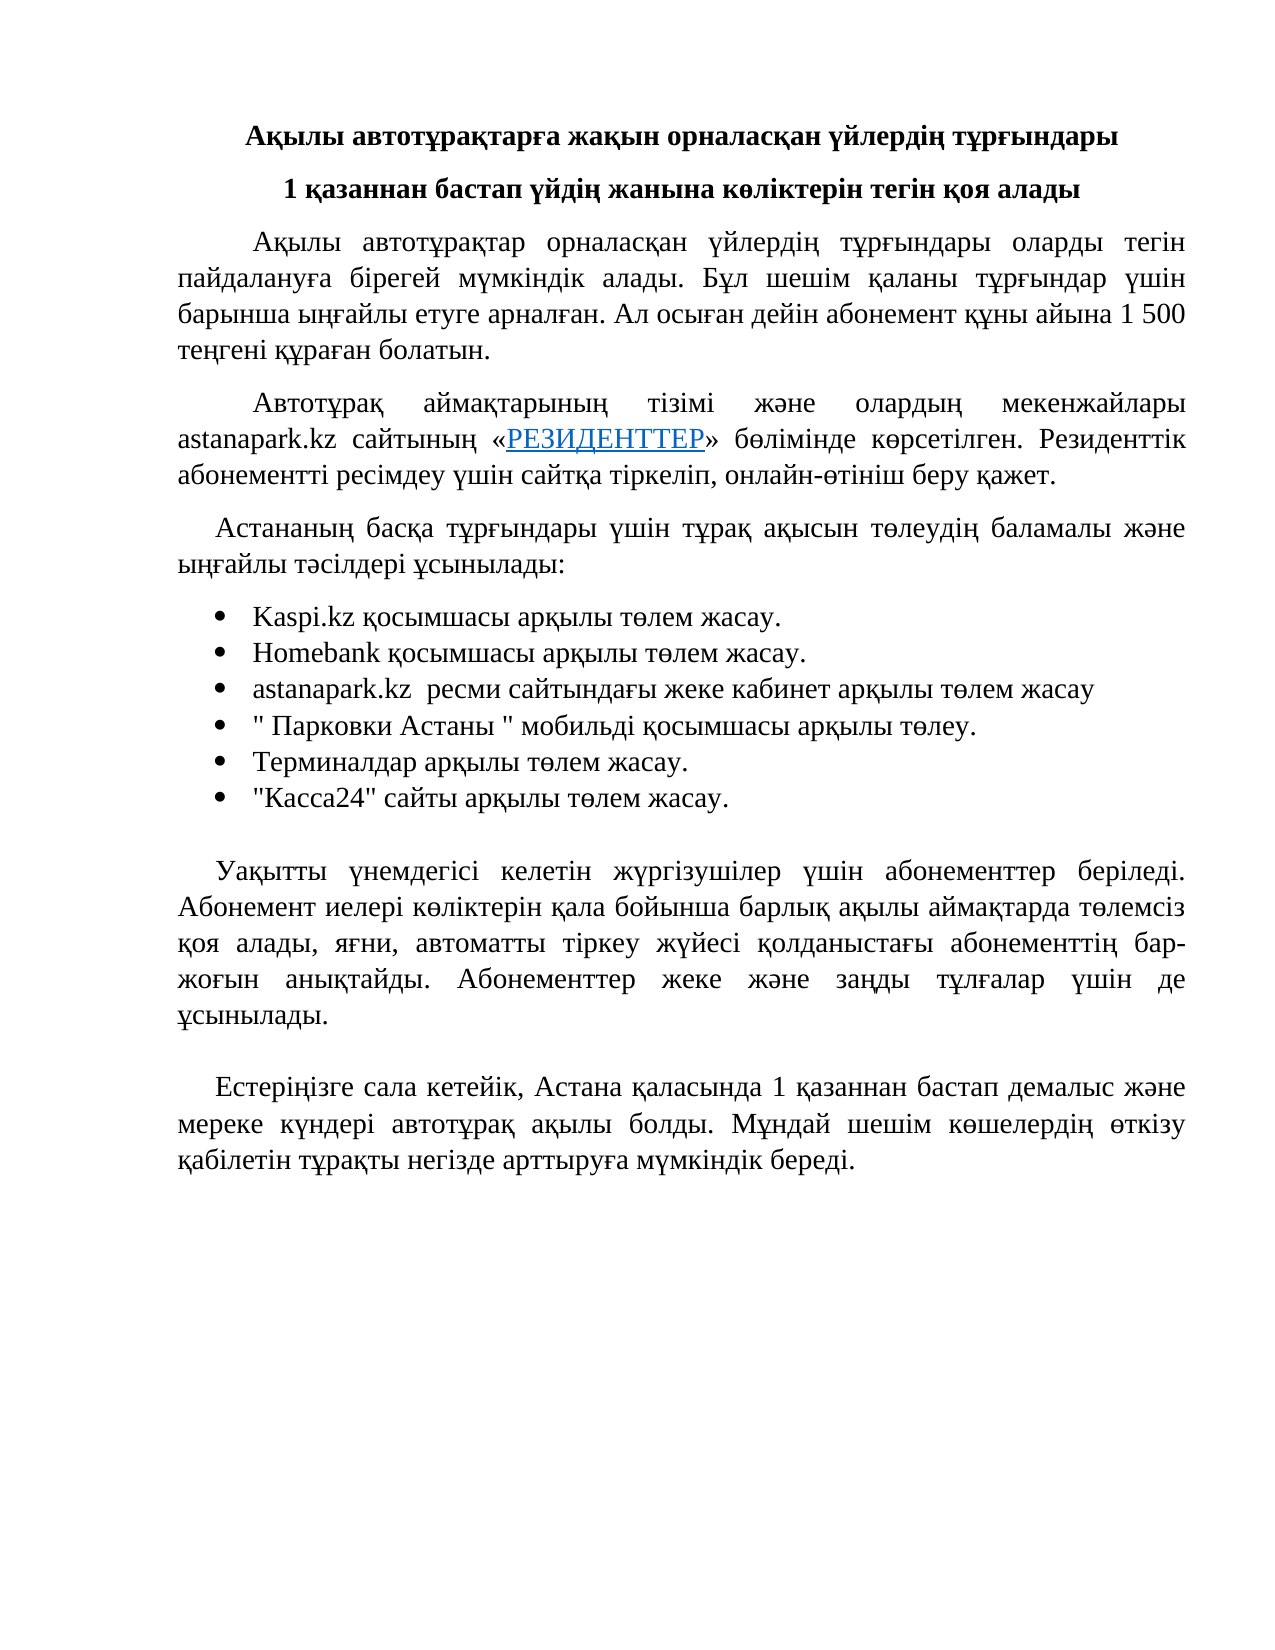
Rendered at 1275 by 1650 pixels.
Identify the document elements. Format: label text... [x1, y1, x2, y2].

text Естеріңізге сала кетейік, Астана қаласында 1 қазаннан бастап демалыс және мереке күндері автотұрақ ақылы болды. Мұндай шешім көшелердің өткізу қабілетін тұрақты негізде арттыруға мүмкіндік береді. [177, 1069, 1186, 1175]
text 1 қазаннан бастап үйдің жанына көліктерін тегін қоя алады [177, 171, 1186, 204]
list Терминалдар арқылы төлем жасау. [215, 744, 1186, 778]
text Ақылы автотұрақтар орналасқан үйлердің тұрғындары оларды тегін пайдалануға бірегей мүмкіндік алады. Бұл шешім қаланы тұрғындар үшін барынша ыңғайлы етуге арналған. Ал осыған дейін абонемент құны айына 1 500 теңгені құраған болатын. [177, 224, 1186, 366]
list Kaspi.kz қосымшасы арқылы төлем жасау. [215, 599, 1186, 633]
list Homebank қосымшасы арқылы төлем жасау. [215, 635, 1186, 669]
list astanapark.kz ресми сайтындағы жеке кабинет арқылы төлем жасау [215, 672, 1186, 705]
text Уақытты үнемдегісі келетін жүргізушілер үшін абонементтер беріледі. Абонемент иелері көліктерін қала бойынша барлық ақылы аймақтарда төлемсіз қоя алады, яғни, автоматты тіркеу жүйесі қолданыстағы абонементтің бар-жоғын анықтайды. Абонементтер жеке және заңды тұлғалар үшін де ұсынылады. [177, 853, 1186, 1031]
text Автотұрақ аймақтарының тізімі және олардың мекенжайлары astanapark.kz сайтының «РЕЗИДЕНТТЕР» бөлімінде көрсетілген. Резиденттік абонементті ресімдеу үшін сайтқа тіркеліп, онлайн-өтініш беру қажет. [177, 385, 1186, 491]
list "Касса24" сайты арқылы төлем жасау. [215, 780, 1186, 814]
text Ақылы автотұрақтарға жақын орналасқан үйлердің тұрғындары [177, 118, 1186, 152]
list " Парковки Астаны " мобильді қосымшасы арқылы төлеу. [215, 708, 1186, 741]
text Астананың басқа тұрғындары үшін тұрақ ақысын төлеудің баламалы және ыңғайлы тәсілдері ұсынылады: [177, 510, 1186, 580]
